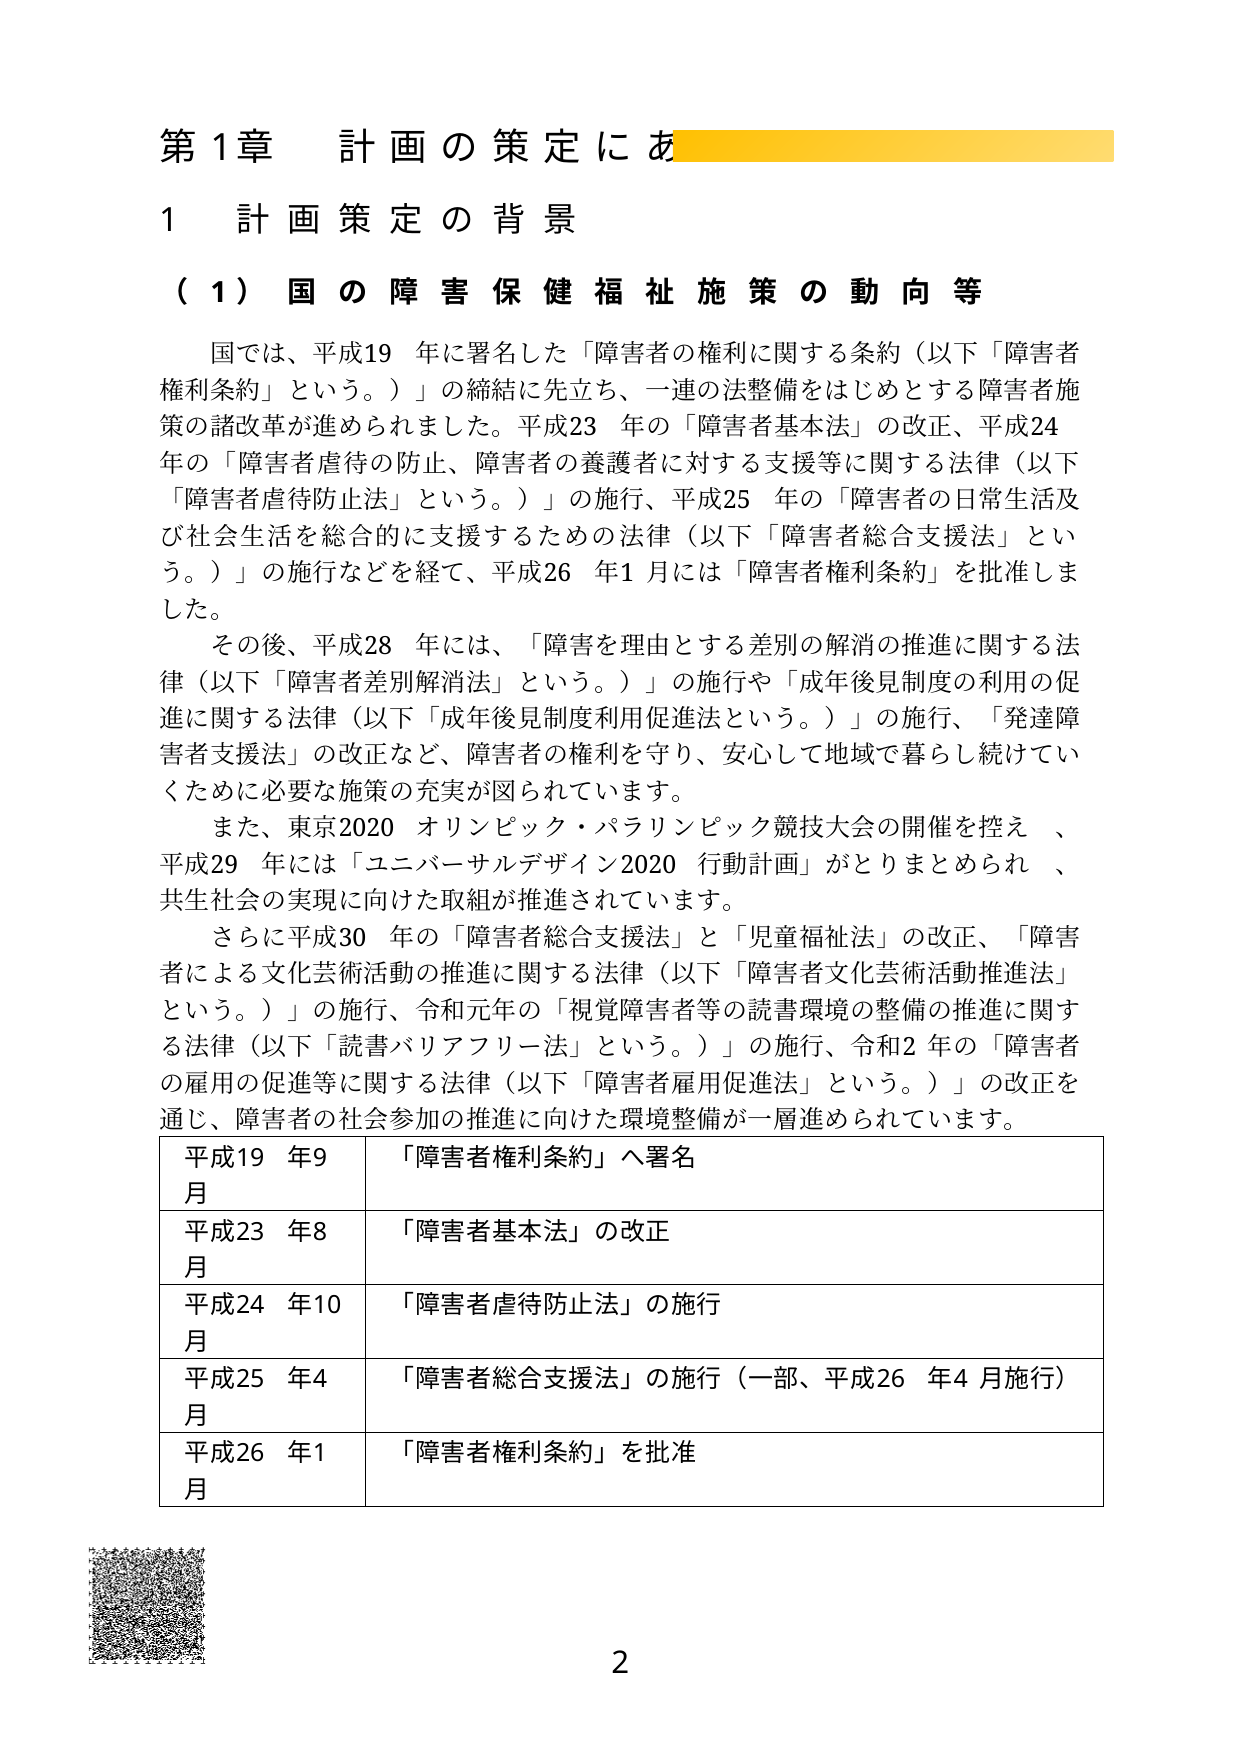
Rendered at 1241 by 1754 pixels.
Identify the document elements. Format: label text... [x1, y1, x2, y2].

table_cell 「障害者虐待防止法」の施行 [366, 1285, 1103, 1358]
table_cell 「障害者基本法」の改正 [366, 1211, 1103, 1284]
text その後、平成28年には、「障害を理由とする差別の解消の推進に関する法律（以下「障害者差別解消法」という。）」の施行や「成年後見制度の利用の促進に関する法律（以下「成年後見制度利用促進法という。）」の施行、「発達障害者支援法」の改正など、障害者の権利を守り、安心して地域で暮らし続けていくために必要な施策の充実が図られています。 [159, 626, 1081, 808]
table_cell 平成24年10月 [160, 1285, 365, 1358]
table_header 「障害者権利条約」へ署名 [366, 1137, 1103, 1210]
text また、東京2020オリンピック・パラリンピック競技大会の開催を控え、平成29年には「ユニバーサルデザイン2020行動計画」がとりまとめられ、共生社会の実現に向けた取組が推進されています。 [159, 808, 1081, 917]
subtitle （1）国の障害保健福祉施策の動向等 [159, 254, 1081, 327]
text さらに平成30年の「障害者総合支援法」と「児童福祉法」の改正、「障害者による文化芸術活動の推進に関する法律（以下「障害者文化芸術活動推進法」という。）」の施行、令和元年の「視覚障害者等の読書環境の整備の推進に関する法律（以下「読書バリアフリー法」という。）」の施行、令和2年の「障害者の雇用の促進等に関する法律（以下「障害者雇用促進法」という。）」の改正を通じ、障害者の社会参加の推進に向けた環境整備が一層進められています。 [159, 917, 1081, 1136]
table_cell 「障害者権利条約」を批准 [366, 1433, 1103, 1506]
table_cell 平成25年4月 [160, 1359, 365, 1432]
subtitle 1 計画策定の背景 [159, 181, 1081, 254]
table_cell 「障害者総合支援法」の施行（一部、平成26年4月施行） [366, 1359, 1103, 1432]
text 第1章 計画の策定にあたって [159, 108, 1081, 181]
text 国では、平成19年に署名した「障害者の権利に関する条約（以下「障害者権利条約」という。）」の締結に先立ち、一連の法整備をはじめとする障害者施策の諸改革が進められました。平成23年の「障害者基本法」の改正、平成24年の「障害者虐待の防止、障害者の養護者に対する支援等に関する法律（以下「障害者虐待防止法」という。）」の施行、平成25年の「障害者の日常生活及び社会生活を総合的に支援するための法律（以下「障害者総合支援法」という。）」の施行などを経て、平成26年1月には「障害者権利条約」を批准しました。 [159, 334, 1081, 626]
table_header 平成19年9月 [160, 1137, 365, 1210]
picture [88, 1547, 206, 1664]
table_cell 平成26年1月 [160, 1433, 365, 1506]
table_cell 平成23年8月 [160, 1211, 365, 1284]
